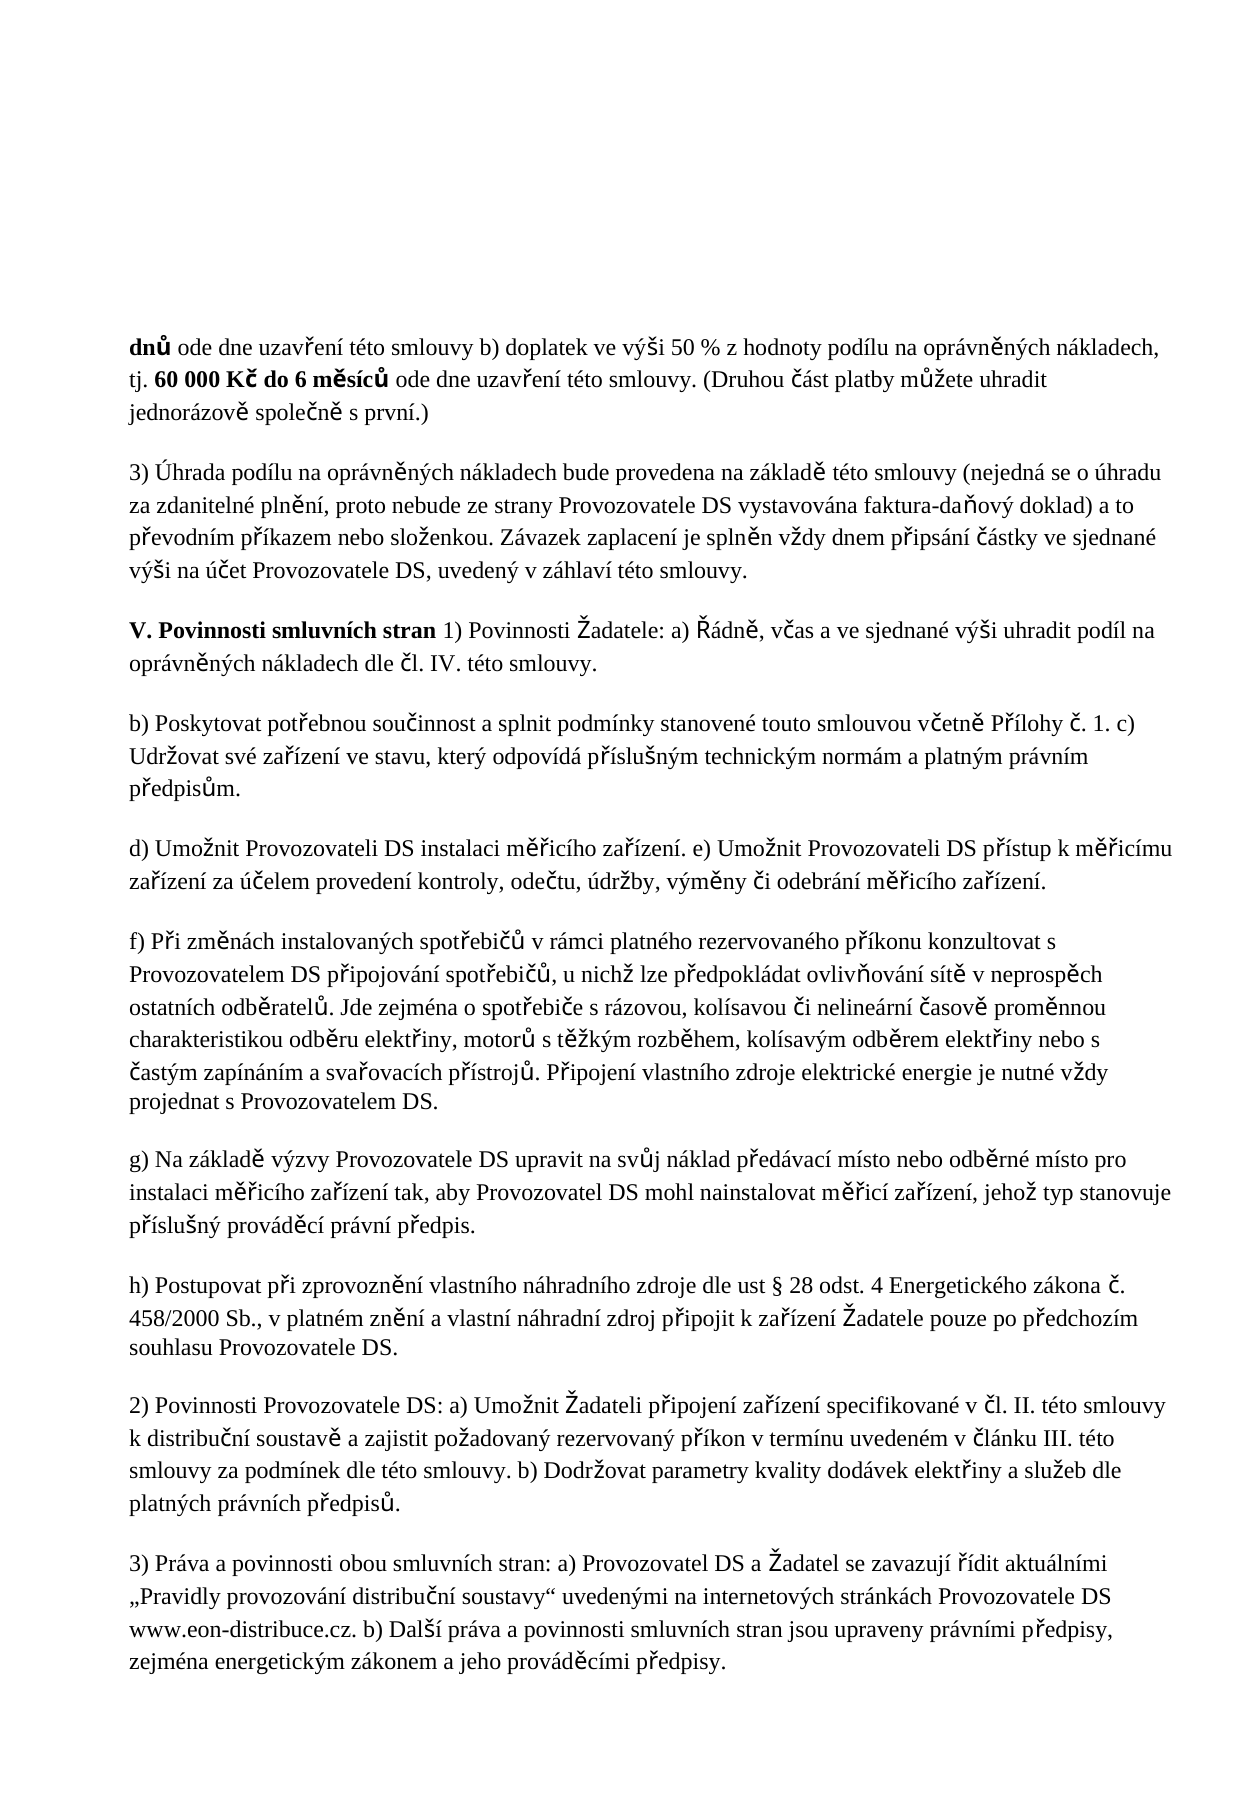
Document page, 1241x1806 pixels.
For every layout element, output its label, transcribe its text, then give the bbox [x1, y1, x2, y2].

text d) Umožnit Provozovateli DS instalaci měřicího zařízení. e) Umožnit Provozovateli DS přístup k měřicímu zařízení za účelem provedení kontroly, odečtu, údržby, výměny či odebrání měřicího zařízení. [129, 831, 1173, 896]
text b) Poskytovat potřebnou součinnost a splnit podmínky stanovené touto smlouvou včetně Přílohy č. 1. c) Udržovat své zařízení ve stavu, který odpovídá příslušným technickým normám a platným právním předpisům. [129, 706, 1173, 804]
text f) Při změnách instalovaných spotřebičů v rámci platného rezervovaného příkonu konzultovat s Provozovatelem DS připojování spotřebičů, u nichž lze předpokládat ovlivňování sítě v neprospěch ostatních odběratelů. Jde zejména o spotřebiče s rázovou, kolísavou či nelineární časově proměnnou charakteristikou odběru elektřiny, motorů s těžkým rozběhem, kolísavým odběrem elektřiny nebo s častým zapínáním a svařovacích přístrojů. Připojení vlastního zdroje elektrické energie je nutné vždy projednat s Provozovatelem DS. [129, 924, 1173, 1115]
text h) Postupovat při zprovoznění vlastního náhradního zdroje dle ust § 28 odst. 4 Energetického zákona č. 458/2000 Sb., v platném znění a vlastní náhradní zdroj připojit k zařízení Žadatele pouze po předchozím souhlasu Provozovatele DS. [129, 1268, 1173, 1361]
text 3) Úhrada podílu na oprávněných nákladech bude provedena na základě této smlouvy (nejedná se o úhradu za zdanitelné plnění, proto nebude ze strany Provozovatele DS vystavována faktura-daňový doklad) a to převodním příkazem nebo složenkou. Závazek zaplacení je splněn vždy dnem připsání částky ve sjednané výši na účet Provozovatele DS, uvedený v záhlaví této smlouvy. [129, 455, 1173, 585]
text 3) Práva a povinnosti obou smluvních stran: a) Provozovatel DS a Žadatel se zavazují řídit aktuálními „Pravidly provozování distribuční soustavy“ uvedenými na internetových stránkách Provozovatele DS www.eon-distribuce.cz. b) Další práva a povinnosti smluvních stran jsou upraveny právními předpisy, zejména energetickým zákonem a jeho prováděcími předpisy. [129, 1546, 1173, 1677]
text g) Na základě výzvy Provozovatele DS upravit na svůj náklad předávací místo nebo odběrné místo pro instalaci měřicího zařízení tak, aby Provozovatel DS mohl nainstalovat měřicí zařízení, jehož typ stanovuje příslušný prováděcí právní předpis. [129, 1142, 1173, 1240]
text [129, 329, 1173, 427]
text V. Povinnosti smluvních stran 1) Povinnosti Žadatele: a) Řádně, včas a ve sjednané výši uhradit podíl na oprávněných nákladech dle čl. IV. této smlouvy. [129, 613, 1173, 678]
text 2) Povinnosti Provozovatele DS: a) Umožnit Žadateli připojení zařízení specifikované v čl. II. této smlouvy k distribuční soustavě a zajistit požadovaný rezervovaný příkon v termínu uvedeném v článku III. této smlouvy za podmínek dle této smlouvy. b) Dodržovat parametry kvality dodávek elektřiny a služeb dle platných právních předpisů. [129, 1388, 1173, 1518]
